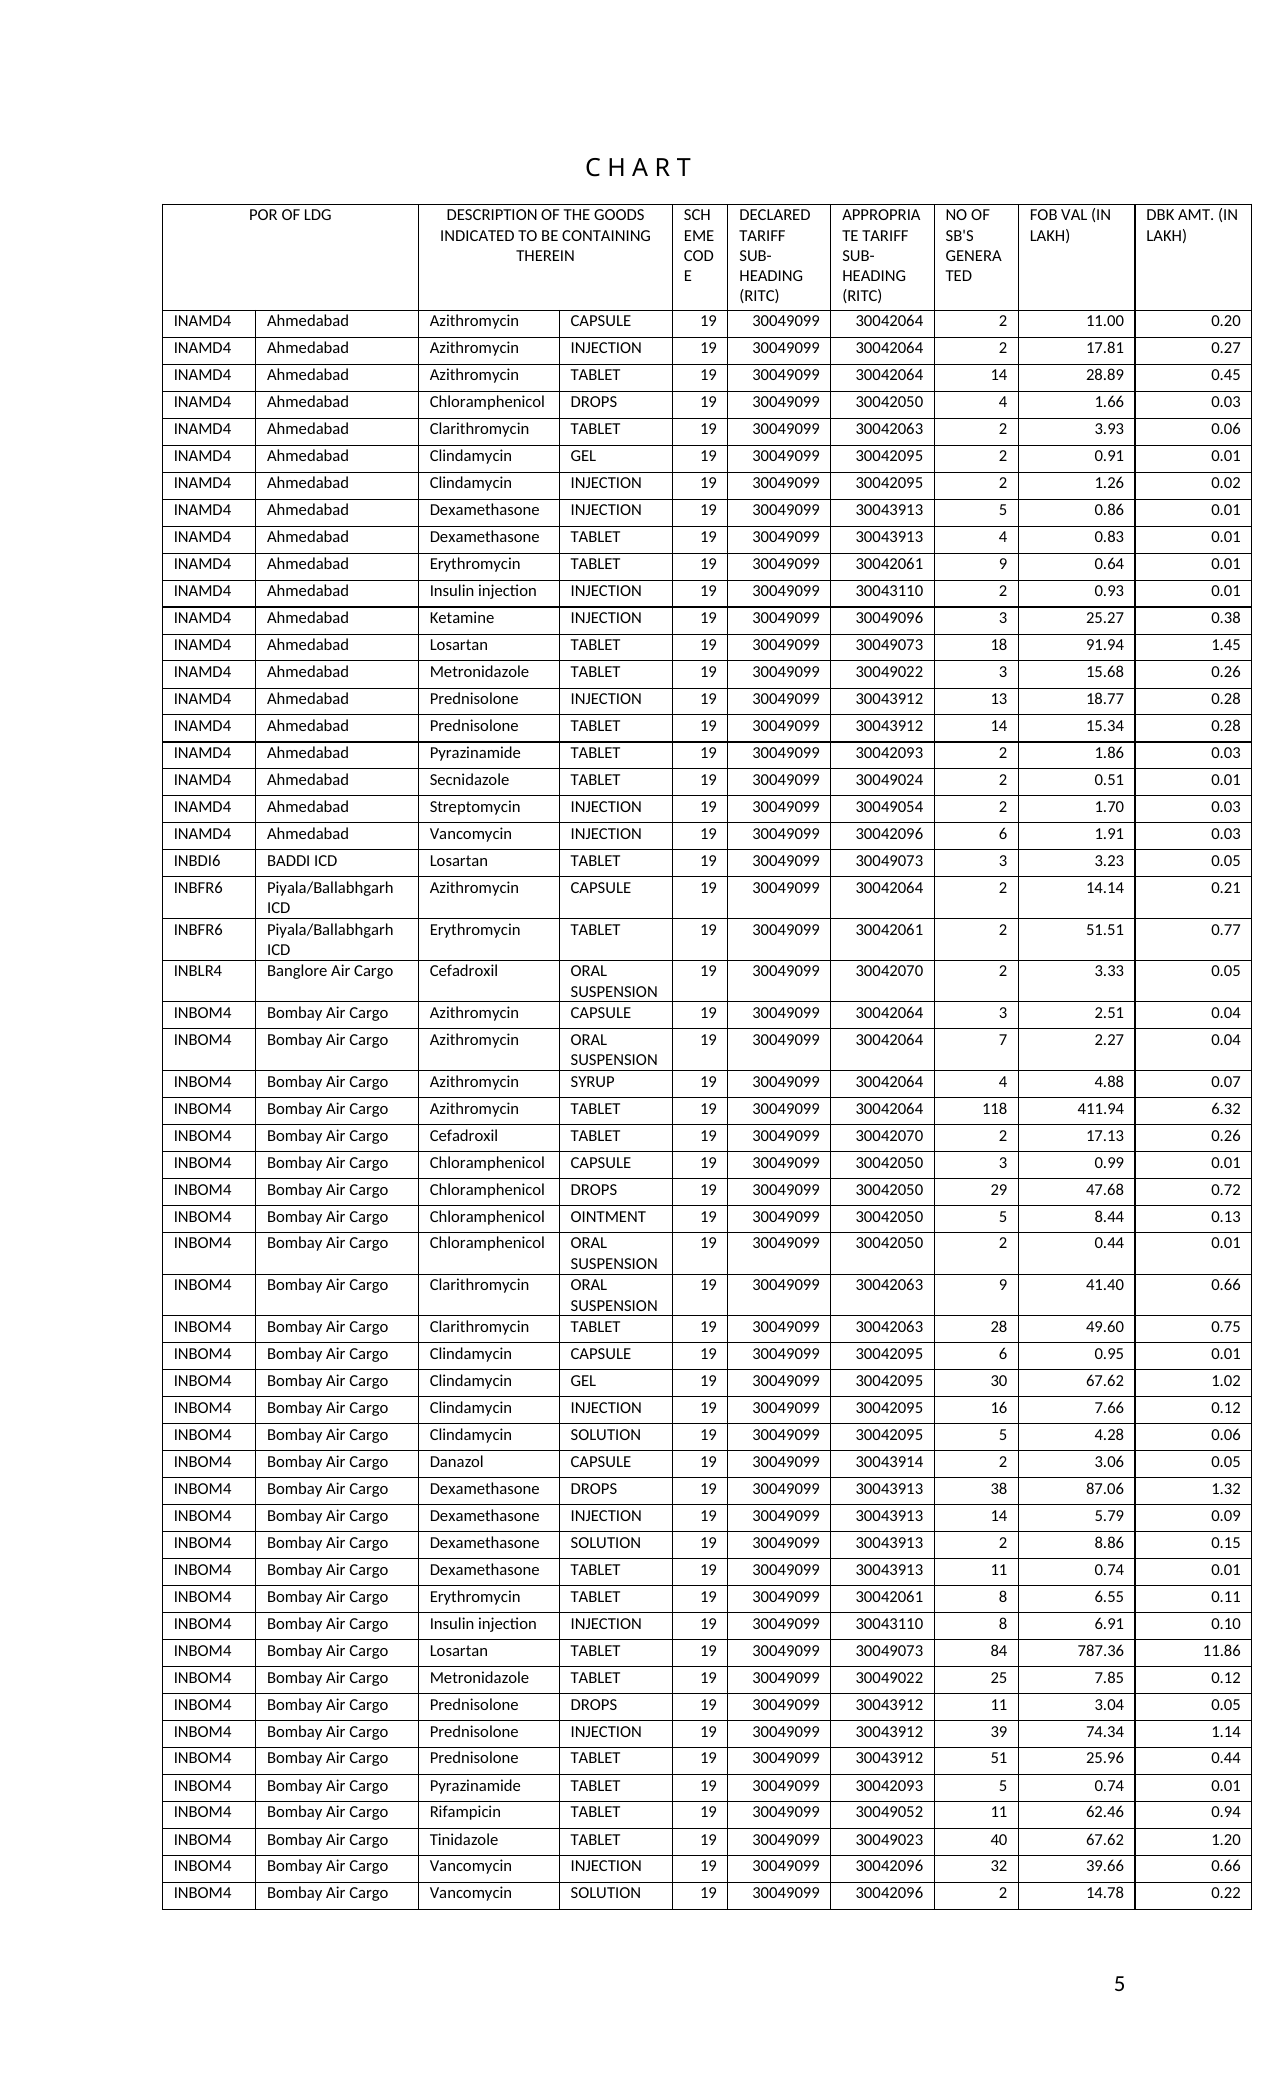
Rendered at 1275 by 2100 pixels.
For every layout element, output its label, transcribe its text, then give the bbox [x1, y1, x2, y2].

table_cell 0.51 [1019, 769, 1134, 795]
table_cell Bombay Air Cargo [256, 1098, 418, 1124]
table_cell Ahmedabad [256, 365, 418, 391]
table_cell 30049099 [728, 1029, 830, 1070]
table_cell Losartan [419, 850, 559, 876]
table_cell 19 [673, 1029, 727, 1070]
table_cell 30049099 [728, 850, 830, 876]
table_cell INJECTION [560, 1613, 672, 1639]
table_cell 7.66 [1019, 1397, 1134, 1423]
table_cell 41.40 [1019, 1275, 1134, 1315]
table_cell 0.04 [1136, 1029, 1251, 1070]
table_cell 2 [935, 1451, 1018, 1477]
table_cell 19 [673, 1775, 727, 1801]
table_cell Dexamethasone [419, 1559, 559, 1585]
table_cell 62.46 [1019, 1802, 1134, 1828]
table_cell Erythromycin [419, 1586, 559, 1612]
table_cell 30042095 [831, 1424, 934, 1450]
table_cell Azithromycin [419, 1071, 559, 1097]
table_cell 30043913 [831, 1532, 934, 1558]
table_cell 14.14 [1019, 877, 1134, 918]
table_cell 49.60 [1019, 1316, 1134, 1342]
table_cell 30049099 [728, 1532, 830, 1558]
table_cell 30049099 [728, 919, 830, 959]
table_cell DROPS [560, 1179, 672, 1205]
table_cell 19 [673, 1098, 727, 1124]
table_cell 2 [935, 961, 1018, 1001]
table_cell 30043912 [831, 1748, 934, 1774]
table_cell 29 [935, 1179, 1018, 1205]
table_cell Azithromycin [419, 877, 559, 918]
table_cell 30043913 [831, 1478, 934, 1504]
table_cell 1.20 [1136, 1829, 1251, 1855]
table_cell 30 [935, 1370, 1018, 1396]
table_cell BADDI ICD [256, 850, 418, 876]
table_cell 30049099 [728, 877, 830, 918]
table_cell Clindamycin [419, 446, 559, 472]
table_cell 5 [935, 1424, 1018, 1450]
table_cell Ahmedabad [256, 823, 418, 849]
table_cell 2 [935, 419, 1018, 444]
table_cell 0.01 [1136, 500, 1251, 526]
table_cell 0.74 [1019, 1559, 1134, 1585]
table_cell Cefadroxil [419, 1125, 559, 1151]
table_cell Ahmedabad [256, 769, 418, 795]
table_cell 30043912 [831, 689, 934, 714]
table_cell 30049099 [728, 1721, 830, 1747]
table_cell INBOM4 [163, 1802, 255, 1828]
table_cell Ahmedabad [256, 715, 418, 741]
table_cell 0.04 [1136, 1002, 1251, 1028]
table_cell 0.07 [1136, 1071, 1251, 1097]
table_cell INBOM4 [163, 1275, 255, 1315]
table_cell INAMD4 [163, 661, 255, 687]
table_cell 7.85 [1019, 1667, 1134, 1693]
table_cell 14.78 [1019, 1883, 1134, 1909]
table_cell Bombay Air Cargo [256, 1029, 418, 1070]
table_cell ORAL SUSPENSION [560, 961, 672, 1001]
table_cell CAPSULE [560, 1451, 672, 1477]
table_cell INAMD4 [163, 365, 255, 391]
table_cell 15.68 [1019, 661, 1134, 687]
table_cell 30043912 [831, 1721, 934, 1747]
table_cell Bombay Air Cargo [256, 1424, 418, 1450]
table_cell INBOM4 [163, 1002, 255, 1028]
table_cell 30049023 [831, 1829, 934, 1855]
table_cell TABLET [560, 743, 672, 768]
table_cell Ahmedabad [256, 689, 418, 714]
table_cell 0.09 [1136, 1505, 1251, 1531]
table_cell Prednisolone [419, 1721, 559, 1747]
table_cell 67.62 [1019, 1829, 1134, 1855]
table_cell Bombay Air Cargo [256, 1559, 418, 1585]
table_cell 30042096 [831, 1856, 934, 1882]
table_cell 0.03 [1136, 796, 1251, 822]
table_cell 30049099 [728, 1233, 830, 1273]
table_cell 19 [673, 1206, 727, 1232]
table_header APPROPRIATE TARIFF SUB-HEADING (RITC) [831, 205, 934, 310]
table_cell 0.03 [1136, 823, 1251, 849]
table_cell 30042070 [831, 961, 934, 1001]
table_cell INBFR6 [163, 877, 255, 918]
table_cell 19 [673, 311, 727, 337]
table_cell Ahmedabad [256, 581, 418, 606]
table_cell 0.44 [1019, 1233, 1134, 1273]
table_cell Bombay Air Cargo [256, 1532, 418, 1558]
table_cell Piyala/Ballabhgarh ICD [256, 919, 418, 959]
table_cell 0.01 [1136, 1559, 1251, 1585]
table_cell Chloramphenicol [419, 1233, 559, 1273]
table_cell 91.94 [1019, 635, 1134, 660]
table_cell TABLET [560, 919, 672, 959]
table_cell DROPS [560, 1694, 672, 1720]
table_cell Bombay Air Cargo [256, 1694, 418, 1720]
table_cell Bombay Air Cargo [256, 1640, 418, 1666]
table_cell 0.26 [1136, 661, 1251, 687]
table_cell 30049099 [728, 1829, 830, 1855]
table_cell Ahmedabad [256, 500, 418, 526]
table_cell INBOM4 [163, 1125, 255, 1151]
table_cell 30042095 [831, 1397, 934, 1423]
table_cell 19 [673, 1829, 727, 1855]
table_cell 30042063 [831, 1275, 934, 1315]
table_cell 4.88 [1019, 1071, 1134, 1097]
table_cell 30049099 [728, 1748, 830, 1774]
table_cell Bombay Air Cargo [256, 1667, 418, 1693]
table_cell 19 [673, 1694, 727, 1720]
table_cell INAMD4 [163, 419, 255, 444]
table_cell 39 [935, 1721, 1018, 1747]
table_cell 19 [673, 446, 727, 472]
table_cell 19 [673, 365, 727, 391]
table_cell 40 [935, 1829, 1018, 1855]
table_cell 1.32 [1136, 1478, 1251, 1504]
table_cell INJECTION [560, 796, 672, 822]
table_cell 4.28 [1019, 1424, 1134, 1450]
table_cell 2 [935, 1233, 1018, 1273]
table_cell 2 [935, 796, 1018, 822]
table_cell 19 [673, 1640, 727, 1666]
table_cell 1.70 [1019, 796, 1134, 822]
table_cell 11 [935, 1694, 1018, 1720]
table_cell 0.38 [1136, 608, 1251, 633]
table_cell 28.89 [1019, 365, 1134, 391]
table_cell Metronidazole [419, 661, 559, 687]
table_cell INBOM4 [163, 1640, 255, 1666]
table_cell 0.91 [1019, 446, 1134, 472]
table_cell 30049073 [831, 1640, 934, 1666]
table_cell 19 [673, 419, 727, 444]
table_cell Insulin injection [419, 581, 559, 606]
table_cell 0.95 [1019, 1343, 1134, 1369]
table_cell 19 [673, 919, 727, 959]
table_cell 3 [935, 1002, 1018, 1028]
table_cell 30049099 [728, 1694, 830, 1720]
table_cell 30042064 [831, 877, 934, 918]
table_cell DROPS [560, 392, 672, 418]
table_cell 30049052 [831, 1802, 934, 1828]
table_cell INBOM4 [163, 1206, 255, 1232]
table_cell 30049099 [728, 419, 830, 444]
table_cell 0.20 [1136, 311, 1251, 337]
table_cell 30049099 [728, 635, 830, 660]
table_cell Rifampicin [419, 1802, 559, 1828]
table_cell 30042050 [831, 1233, 934, 1273]
table_cell 0.13 [1136, 1206, 1251, 1232]
table_cell TABLET [560, 715, 672, 741]
table_cell INJECTION [560, 500, 672, 526]
table_cell 19 [673, 1397, 727, 1423]
table_cell GEL [560, 446, 672, 472]
table_cell INAMD4 [163, 311, 255, 337]
table_cell 30042095 [831, 446, 934, 472]
table_cell 30042096 [831, 823, 934, 849]
table_cell Bombay Air Cargo [256, 1613, 418, 1639]
table_cell 30042064 [831, 1029, 934, 1070]
table_cell 30049096 [831, 608, 934, 633]
table_cell 1.14 [1136, 1721, 1251, 1747]
table_cell 19 [673, 961, 727, 1001]
table_cell Clindamycin [419, 1370, 559, 1396]
table_cell INBOM4 [163, 1775, 255, 1801]
table_header POR OF LDG [163, 205, 418, 310]
table_cell Dexamethasone [419, 1478, 559, 1504]
table_cell 30049099 [728, 661, 830, 687]
table_cell 118 [935, 1098, 1018, 1124]
table_cell TABLET [560, 1098, 672, 1124]
table_cell Bombay Air Cargo [256, 1125, 418, 1151]
table_cell 0.06 [1136, 1424, 1251, 1450]
table_cell 30042050 [831, 1179, 934, 1205]
table_cell 3.06 [1019, 1451, 1134, 1477]
table_cell Danazol [419, 1451, 559, 1477]
table_cell INAMD4 [163, 769, 255, 795]
table_cell INBOM4 [163, 1451, 255, 1477]
table_cell Secnidazole [419, 769, 559, 795]
table_cell 0.93 [1019, 581, 1134, 606]
table_cell INAMD4 [163, 715, 255, 741]
table_cell 1.02 [1136, 1370, 1251, 1396]
table_cell 19 [673, 661, 727, 687]
table_cell INBLR4 [163, 961, 255, 1001]
table_cell Chloramphenicol [419, 1179, 559, 1205]
table_cell Bombay Air Cargo [256, 1586, 418, 1612]
table_cell TABLET [560, 635, 672, 660]
table_cell 14 [935, 365, 1018, 391]
table_cell 30049099 [728, 689, 830, 714]
table_cell INBOM4 [163, 1667, 255, 1693]
table_cell INJECTION [560, 1721, 672, 1747]
table_cell 0.44 [1136, 1748, 1251, 1774]
table_cell 19 [673, 796, 727, 822]
table_cell SOLUTION [560, 1424, 672, 1450]
table_cell 11.00 [1019, 311, 1134, 337]
table_cell 19 [673, 1316, 727, 1342]
table_cell Clindamycin [419, 473, 559, 498]
table_cell Cefadroxil [419, 961, 559, 1001]
table_cell CAPSULE [560, 1002, 672, 1028]
table_cell 30049099 [728, 1206, 830, 1232]
table_cell 2.27 [1019, 1029, 1134, 1070]
table_cell Azithromycin [419, 338, 559, 364]
table_cell 30049099 [728, 1002, 830, 1028]
table_cell INAMD4 [163, 338, 255, 364]
table_cell 0.03 [1136, 392, 1251, 418]
table_cell 19 [673, 823, 727, 849]
table_cell 30049022 [831, 1667, 934, 1693]
table_cell INBOM4 [163, 1694, 255, 1720]
table_cell INBOM4 [163, 1532, 255, 1558]
table_cell 2 [935, 769, 1018, 795]
table_cell Bombay Air Cargo [256, 1397, 418, 1423]
table_cell CAPSULE [560, 1152, 672, 1178]
table_cell INBOM4 [163, 1829, 255, 1855]
table_cell Chloramphenicol [419, 392, 559, 418]
table_cell INBOM4 [163, 1397, 255, 1423]
table_cell TABLET [560, 554, 672, 579]
table_cell 30049099 [728, 1098, 830, 1124]
table_cell 30042063 [831, 419, 934, 444]
table_cell INBOM4 [163, 1883, 255, 1909]
table_cell 19 [673, 527, 727, 552]
table_header DECLARED TARIFF SUB-HEADING (RITC) [728, 205, 830, 310]
table_cell 30042064 [831, 365, 934, 391]
table_cell CAPSULE [560, 1343, 672, 1369]
table_cell 1.45 [1136, 635, 1251, 660]
table_cell 30049073 [831, 850, 934, 876]
table_cell 30042064 [831, 338, 934, 364]
table_cell INAMD4 [163, 473, 255, 498]
table_cell ORAL SUSPENSION [560, 1275, 672, 1315]
table_cell Dexamethasone [419, 1505, 559, 1531]
table_cell INJECTION [560, 338, 672, 364]
table_cell OINTMENT [560, 1206, 672, 1232]
table_cell 0.03 [1136, 743, 1251, 768]
table_cell 30042064 [831, 311, 934, 337]
table_cell Azithromycin [419, 365, 559, 391]
table_cell 19 [673, 1613, 727, 1639]
table_cell SOLUTION [560, 1883, 672, 1909]
table_cell 9 [935, 554, 1018, 579]
table_cell INBOM4 [163, 1748, 255, 1774]
table_cell Erythromycin [419, 554, 559, 579]
table_cell INBOM4 [163, 1478, 255, 1504]
table_cell 30043913 [831, 500, 934, 526]
table_cell 30049099 [728, 473, 830, 498]
table_cell INBOM4 [163, 1856, 255, 1882]
table_cell 5 [935, 1775, 1018, 1801]
table_cell 19 [673, 1667, 727, 1693]
table_cell 0.05 [1136, 850, 1251, 876]
table_cell 0.01 [1136, 446, 1251, 472]
table_cell INAMD4 [163, 823, 255, 849]
table_cell CAPSULE [560, 311, 672, 337]
table_cell 30042050 [831, 1152, 934, 1178]
table_cell 30042061 [831, 919, 934, 959]
table_cell 18.77 [1019, 689, 1134, 714]
table_cell Erythromycin [419, 919, 559, 959]
table_cell 411.94 [1019, 1098, 1134, 1124]
table_cell 0.01 [1136, 527, 1251, 552]
table_cell TABLET [560, 1125, 672, 1151]
table_cell 11 [935, 1802, 1018, 1828]
table_cell 0.05 [1136, 961, 1251, 1001]
table_cell 1.91 [1019, 823, 1134, 849]
table_cell Bombay Air Cargo [256, 1370, 418, 1396]
table_cell 28 [935, 1316, 1018, 1342]
table_cell Ahmedabad [256, 743, 418, 768]
table_cell 2 [935, 446, 1018, 472]
table_cell Ahmedabad [256, 796, 418, 822]
table_cell Azithromycin [419, 1098, 559, 1124]
table_cell 30049099 [728, 796, 830, 822]
table_cell 2 [935, 1532, 1018, 1558]
table_cell 30049099 [728, 1397, 830, 1423]
table_cell 19 [673, 1883, 727, 1909]
table_cell 30043110 [831, 1613, 934, 1639]
table_cell 19 [673, 769, 727, 795]
table_cell INJECTION [560, 1505, 672, 1531]
table_cell 0.05 [1136, 1694, 1251, 1720]
table_cell INAMD4 [163, 581, 255, 606]
table_cell Banglore Air Cargo [256, 961, 418, 1001]
table_cell Bombay Air Cargo [256, 1206, 418, 1232]
table_cell 11 [935, 1559, 1018, 1585]
table_cell 30049099 [728, 715, 830, 741]
table_cell 0.01 [1136, 1152, 1251, 1178]
table_cell TABLET [560, 1586, 672, 1612]
table_cell 17.13 [1019, 1125, 1134, 1151]
table_cell 5 [935, 500, 1018, 526]
table_cell 30049099 [728, 365, 830, 391]
table_header SCHEME CODE [673, 205, 727, 310]
table_cell 19 [673, 1179, 727, 1205]
table_cell 7 [935, 1029, 1018, 1070]
table_cell 8 [935, 1613, 1018, 1639]
table_cell 787.36 [1019, 1640, 1134, 1666]
table_cell 19 [673, 473, 727, 498]
table_cell Tinidazole [419, 1829, 559, 1855]
table_cell Ahmedabad [256, 554, 418, 579]
table_cell 30043913 [831, 527, 934, 552]
table_cell Bombay Air Cargo [256, 1478, 418, 1504]
table_cell 30042064 [831, 1002, 934, 1028]
table_cell 8.44 [1019, 1206, 1134, 1232]
table_cell 2 [935, 919, 1018, 959]
table_cell INBOM4 [163, 1233, 255, 1273]
table_cell 2.51 [1019, 1002, 1134, 1028]
table_cell 6.32 [1136, 1098, 1251, 1124]
table_cell 30042096 [831, 1883, 934, 1909]
table_cell 0.15 [1136, 1532, 1251, 1558]
table_cell 0.01 [1136, 1775, 1251, 1801]
table_cell 84 [935, 1640, 1018, 1666]
table_cell Clindamycin [419, 1397, 559, 1423]
table_cell INAMD4 [163, 635, 255, 660]
table_cell 0.06 [1136, 419, 1251, 444]
table_cell 8.86 [1019, 1532, 1134, 1558]
table_cell Ahmedabad [256, 446, 418, 472]
table_cell 30043913 [831, 1559, 934, 1585]
table_cell 30042050 [831, 392, 934, 418]
table_cell Azithromycin [419, 311, 559, 337]
table_cell 30049099 [728, 769, 830, 795]
table_cell 30049099 [728, 1613, 830, 1639]
table_cell INBOM4 [163, 1152, 255, 1178]
table_cell Bombay Air Cargo [256, 1071, 418, 1097]
table_cell 14 [935, 715, 1018, 741]
table_cell INBOM4 [163, 1098, 255, 1124]
table_cell Insulin injection [419, 1613, 559, 1639]
table_cell INBOM4 [163, 1721, 255, 1747]
table_cell 30049099 [728, 1478, 830, 1504]
table_cell Pyrazinamide [419, 1775, 559, 1801]
table_cell INJECTION [560, 689, 672, 714]
table_cell Bombay Air Cargo [256, 1802, 418, 1828]
table_cell INBOM4 [163, 1071, 255, 1097]
table_cell 8 [935, 1586, 1018, 1612]
table_cell 25 [935, 1667, 1018, 1693]
table_cell Dexamethasone [419, 500, 559, 526]
table_cell 30042095 [831, 1343, 934, 1369]
table_cell 30042095 [831, 473, 934, 498]
table_cell Ahmedabad [256, 311, 418, 337]
table_cell 30049099 [728, 1071, 830, 1097]
table_cell 30049099 [728, 1125, 830, 1151]
table_cell 3 [935, 1152, 1018, 1178]
table_cell 19 [673, 1275, 727, 1315]
table_cell 30049054 [831, 796, 934, 822]
table_cell 16 [935, 1397, 1018, 1423]
table_cell 0.64 [1019, 554, 1134, 579]
table_cell Bombay Air Cargo [256, 1275, 418, 1315]
table_cell 19 [673, 689, 727, 714]
table_cell 19 [673, 1233, 727, 1273]
table_cell 47.68 [1019, 1179, 1134, 1205]
table_cell 19 [673, 608, 727, 633]
table_cell 0.45 [1136, 365, 1251, 391]
table_cell 1.86 [1019, 743, 1134, 768]
table_cell 19 [673, 554, 727, 579]
table_cell 30049022 [831, 661, 934, 687]
table_cell INJECTION [560, 1856, 672, 1882]
table_cell Ahmedabad [256, 635, 418, 660]
table_cell GEL [560, 1370, 672, 1396]
table_cell Bombay Air Cargo [256, 1721, 418, 1747]
table_cell 19 [673, 877, 727, 918]
table_cell 30049099 [728, 1802, 830, 1828]
table_cell TABLET [560, 419, 672, 444]
table_cell 19 [673, 1559, 727, 1585]
table_cell 11.86 [1136, 1640, 1251, 1666]
table_cell 67.62 [1019, 1370, 1134, 1396]
table_cell 30043110 [831, 581, 934, 606]
table_cell 30049099 [728, 1316, 830, 1342]
table_cell Bombay Air Cargo [256, 1505, 418, 1531]
table_cell 30049099 [728, 1152, 830, 1178]
table_cell Clindamycin [419, 1424, 559, 1450]
table_cell 30049073 [831, 635, 934, 660]
table_cell 14 [935, 1505, 1018, 1531]
table_cell 30043912 [831, 1694, 934, 1720]
table_cell Bombay Air Cargo [256, 1451, 418, 1477]
table_cell Bombay Air Cargo [256, 1233, 418, 1273]
table_cell 0.77 [1136, 919, 1251, 959]
table_cell Prednisolone [419, 1694, 559, 1720]
table_cell 0.72 [1136, 1179, 1251, 1205]
table_cell INBDI6 [163, 850, 255, 876]
table_cell 19 [673, 1152, 727, 1178]
table_cell 30042093 [831, 743, 934, 768]
table_cell 0.05 [1136, 1451, 1251, 1477]
table_cell INAMD4 [163, 392, 255, 418]
table_cell INAMD4 [163, 500, 255, 526]
table_cell 25.96 [1019, 1748, 1134, 1774]
table_cell Bombay Air Cargo [256, 1775, 418, 1801]
table_cell 19 [673, 1856, 727, 1882]
table_cell 30049099 [728, 608, 830, 633]
table_cell 0.01 [1136, 554, 1251, 579]
table_cell 30042063 [831, 1316, 934, 1342]
table_cell Vancomycin [419, 1883, 559, 1909]
table_cell 30042093 [831, 1775, 934, 1801]
table_cell CAPSULE [560, 877, 672, 918]
table_cell Losartan [419, 1640, 559, 1666]
table_cell Bombay Air Cargo [256, 1883, 418, 1909]
table_cell 30049099 [728, 743, 830, 768]
table_cell TABLET [560, 661, 672, 687]
table_cell 30049099 [728, 1856, 830, 1882]
table_cell 19 [673, 715, 727, 741]
table_cell INBOM4 [163, 1424, 255, 1450]
table_cell 18 [935, 635, 1018, 660]
table_cell Ahmedabad [256, 473, 418, 498]
table_cell 0.66 [1136, 1856, 1251, 1882]
table_cell 19 [673, 743, 727, 768]
table_cell INAMD4 [163, 689, 255, 714]
table_cell 30049099 [728, 1275, 830, 1315]
table_cell 25.27 [1019, 608, 1134, 633]
table_cell TABLET [560, 1667, 672, 1693]
table_cell 0.26 [1136, 1125, 1251, 1151]
table_cell 30042064 [831, 1098, 934, 1124]
table_cell 32 [935, 1856, 1018, 1882]
table_cell 3 [935, 661, 1018, 687]
table_cell TABLET [560, 1748, 672, 1774]
table_cell 30049099 [728, 1370, 830, 1396]
table_cell 6.55 [1019, 1586, 1134, 1612]
table_cell Prednisolone [419, 689, 559, 714]
table_cell 3.33 [1019, 961, 1134, 1001]
table_cell Azithromycin [419, 1029, 559, 1070]
table_cell 0.94 [1136, 1802, 1251, 1828]
table_cell 30049099 [728, 1586, 830, 1612]
table_cell INBOM4 [163, 1586, 255, 1612]
table_cell 30049099 [728, 1883, 830, 1909]
table_cell Bombay Air Cargo [256, 1748, 418, 1774]
table_cell Bombay Air Cargo [256, 1343, 418, 1369]
table_cell 0.86 [1019, 500, 1134, 526]
table_cell 30049099 [728, 1424, 830, 1450]
table_cell INJECTION [560, 473, 672, 498]
table_cell Piyala/Ballabhgarh ICD [256, 877, 418, 918]
table_cell TABLET [560, 527, 672, 552]
table_cell 19 [673, 392, 727, 418]
table_header NO OF SB'S GENERATED [935, 205, 1018, 310]
table_cell 0.27 [1136, 338, 1251, 364]
table_cell Bombay Air Cargo [256, 1002, 418, 1028]
table_cell 19 [673, 1721, 727, 1747]
table_cell 19 [673, 1478, 727, 1504]
table_cell INJECTION [560, 1397, 672, 1423]
table_cell Vancomycin [419, 1856, 559, 1882]
table_cell 0.11 [1136, 1586, 1251, 1612]
table_cell Ketamine [419, 608, 559, 633]
table_cell 2 [935, 311, 1018, 337]
table_cell 19 [673, 1451, 727, 1477]
table_cell SYRUP [560, 1071, 672, 1097]
table_cell Clarithromycin [419, 1275, 559, 1315]
table_cell 9 [935, 1275, 1018, 1315]
table_cell 0.74 [1019, 1775, 1134, 1801]
table_cell INBOM4 [163, 1559, 255, 1585]
table_cell 19 [673, 500, 727, 526]
table_cell 19 [673, 1125, 727, 1151]
table_cell INBOM4 [163, 1343, 255, 1369]
table_cell 0.01 [1136, 1343, 1251, 1369]
table_cell TABLET [560, 1640, 672, 1666]
table_cell TABLET [560, 1316, 672, 1342]
table_cell 38 [935, 1478, 1018, 1504]
table_cell 0.10 [1136, 1613, 1251, 1639]
table_cell INAMD4 [163, 608, 255, 633]
table_cell 0.99 [1019, 1152, 1134, 1178]
table_cell Clarithromycin [419, 419, 559, 444]
table_cell 0.28 [1136, 715, 1251, 741]
table_cell 4 [935, 1071, 1018, 1097]
table_cell 30049099 [728, 338, 830, 364]
table_cell 19 [673, 581, 727, 606]
table_cell 30049099 [728, 446, 830, 472]
table_cell 30049024 [831, 769, 934, 795]
table_cell INBOM4 [163, 1029, 255, 1070]
table_cell 30042064 [831, 1071, 934, 1097]
table_cell 30042070 [831, 1125, 934, 1151]
table_cell 30043912 [831, 715, 934, 741]
table_cell 19 [673, 1532, 727, 1558]
table_cell 30049099 [728, 1775, 830, 1801]
table_header FOB VAL (IN LAKH) [1019, 205, 1134, 310]
table_cell Vancomycin [419, 823, 559, 849]
table_cell Prednisolone [419, 1748, 559, 1774]
table_cell 0.01 [1136, 1233, 1251, 1273]
table_cell INJECTION [560, 823, 672, 849]
table_cell 0.83 [1019, 527, 1134, 552]
table_cell TABLET [560, 1829, 672, 1855]
table_cell 0.22 [1136, 1883, 1251, 1909]
table_cell 74.34 [1019, 1721, 1134, 1747]
table_cell INBOM4 [163, 1179, 255, 1205]
table_cell 0.66 [1136, 1275, 1251, 1315]
table_cell 15.34 [1019, 715, 1134, 741]
table_cell 2 [935, 1883, 1018, 1909]
table_header DESCRIPTION OF THE GOODS INDICATED TO BE CONTAINING THEREIN [419, 205, 672, 310]
table_cell 0.12 [1136, 1397, 1251, 1423]
table_cell INBOM4 [163, 1370, 255, 1396]
table_cell 3.04 [1019, 1694, 1134, 1720]
table_cell 3 [935, 850, 1018, 876]
table_cell 0.21 [1136, 877, 1251, 918]
table_cell 30042095 [831, 1370, 934, 1396]
table_cell INJECTION [560, 581, 672, 606]
table_cell 87.06 [1019, 1478, 1134, 1504]
table_cell 0.12 [1136, 1667, 1251, 1693]
table_cell Ahmedabad [256, 661, 418, 687]
table_cell TABLET [560, 850, 672, 876]
table_cell 4 [935, 392, 1018, 418]
table_cell Chloramphenicol [419, 1206, 559, 1232]
table_cell 30049099 [728, 500, 830, 526]
table_cell 0.02 [1136, 473, 1251, 498]
table_cell 1.66 [1019, 392, 1134, 418]
table_cell 0.01 [1136, 769, 1251, 795]
table_cell TABLET [560, 365, 672, 391]
table_cell Ahmedabad [256, 338, 418, 364]
table_cell Chloramphenicol [419, 1152, 559, 1178]
table_cell 2 [935, 581, 1018, 606]
table_cell 30049099 [728, 581, 830, 606]
table_cell INBOM4 [163, 1613, 255, 1639]
table_cell 30049099 [728, 392, 830, 418]
table_cell Clindamycin [419, 1343, 559, 1369]
table_cell 2 [935, 743, 1018, 768]
table_cell 17.81 [1019, 338, 1134, 364]
table_cell 6.91 [1019, 1613, 1134, 1639]
table_cell 51 [935, 1748, 1018, 1774]
table_cell 51.51 [1019, 919, 1134, 959]
table_cell 2 [935, 338, 1018, 364]
table_cell INAMD4 [163, 554, 255, 579]
table_cell 5.79 [1019, 1505, 1134, 1531]
table_cell ORAL SUSPENSION [560, 1029, 672, 1070]
table_cell 30049099 [728, 1559, 830, 1585]
table_cell Dexamethasone [419, 527, 559, 552]
table_cell 30049099 [728, 1343, 830, 1369]
table_cell Ahmedabad [256, 392, 418, 418]
table_cell Bombay Air Cargo [256, 1856, 418, 1882]
table_cell Ahmedabad [256, 527, 418, 552]
table_cell 19 [673, 1586, 727, 1612]
table_cell 19 [673, 1370, 727, 1396]
table_cell TABLET [560, 1802, 672, 1828]
table_cell 30049099 [728, 961, 830, 1001]
table_cell INBFR6 [163, 919, 255, 959]
table_cell Losartan [419, 635, 559, 660]
table_cell 19 [673, 1424, 727, 1450]
table_cell INAMD4 [163, 743, 255, 768]
table_cell Ahmedabad [256, 419, 418, 444]
table_cell 30049099 [728, 527, 830, 552]
table_cell Streptomycin [419, 796, 559, 822]
table_cell 19 [673, 1071, 727, 1097]
table_cell INJECTION [560, 608, 672, 633]
table_cell 19 [673, 1748, 727, 1774]
table_cell Azithromycin [419, 1002, 559, 1028]
table_cell INAMD4 [163, 446, 255, 472]
table_cell Clarithromycin [419, 1316, 559, 1342]
table_cell INAMD4 [163, 796, 255, 822]
table_cell 30049099 [728, 1179, 830, 1205]
table_header DBK AMT. (IN LAKH) [1136, 205, 1251, 310]
table_cell 19 [673, 338, 727, 364]
table_cell 0.75 [1136, 1316, 1251, 1342]
table_cell 13 [935, 689, 1018, 714]
table_cell 3.23 [1019, 850, 1134, 876]
table_cell Prednisolone [419, 715, 559, 741]
table_cell 30042061 [831, 554, 934, 579]
table_cell Bombay Air Cargo [256, 1152, 418, 1178]
table_cell 30049099 [728, 311, 830, 337]
table_cell 19 [673, 1802, 727, 1828]
table_cell 19 [673, 850, 727, 876]
table_cell ORAL SUSPENSION [560, 1233, 672, 1273]
table_cell 39.66 [1019, 1856, 1134, 1882]
table_cell 19 [673, 1343, 727, 1369]
table_cell 2 [935, 877, 1018, 918]
table_cell 2 [935, 473, 1018, 498]
table_cell 19 [673, 635, 727, 660]
table_cell 3.93 [1019, 419, 1134, 444]
table_cell SOLUTION [560, 1532, 672, 1558]
table_cell Bombay Air Cargo [256, 1179, 418, 1205]
table_cell 0.28 [1136, 689, 1251, 714]
table_cell INAMD4 [163, 527, 255, 552]
table_cell 2 [935, 1125, 1018, 1151]
table_cell 5 [935, 1206, 1018, 1232]
table_cell 30049099 [728, 1640, 830, 1666]
table_cell TABLET [560, 1559, 672, 1585]
table_cell 30043913 [831, 1505, 934, 1531]
table_cell 30042061 [831, 1586, 934, 1612]
table_cell Bombay Air Cargo [256, 1829, 418, 1855]
table_cell INBOM4 [163, 1505, 255, 1531]
table_cell 6 [935, 823, 1018, 849]
table_cell Pyrazinamide [419, 743, 559, 768]
table_cell 0.01 [1136, 581, 1251, 606]
table_cell 1.26 [1019, 473, 1134, 498]
table_cell 30043914 [831, 1451, 934, 1477]
table_cell 30049099 [728, 1451, 830, 1477]
table_cell 30042050 [831, 1206, 934, 1232]
table_cell TABLET [560, 1775, 672, 1801]
text C H A R T [150, 150, 1125, 184]
table_cell 30049099 [728, 554, 830, 579]
table_cell Metronidazole [419, 1667, 559, 1693]
table_cell TABLET [560, 769, 672, 795]
table_cell 30049099 [728, 1667, 830, 1693]
table_cell Ahmedabad [256, 608, 418, 633]
table_cell 19 [673, 1505, 727, 1531]
table_cell 4 [935, 527, 1018, 552]
table_cell Dexamethasone [419, 1532, 559, 1558]
table_cell Bombay Air Cargo [256, 1316, 418, 1342]
table_cell DROPS [560, 1478, 672, 1504]
table_cell 30049099 [728, 1505, 830, 1531]
table_cell 3 [935, 608, 1018, 633]
table_cell 30049099 [728, 823, 830, 849]
table_cell 6 [935, 1343, 1018, 1369]
table_cell INBOM4 [163, 1316, 255, 1342]
table_cell 19 [673, 1002, 727, 1028]
